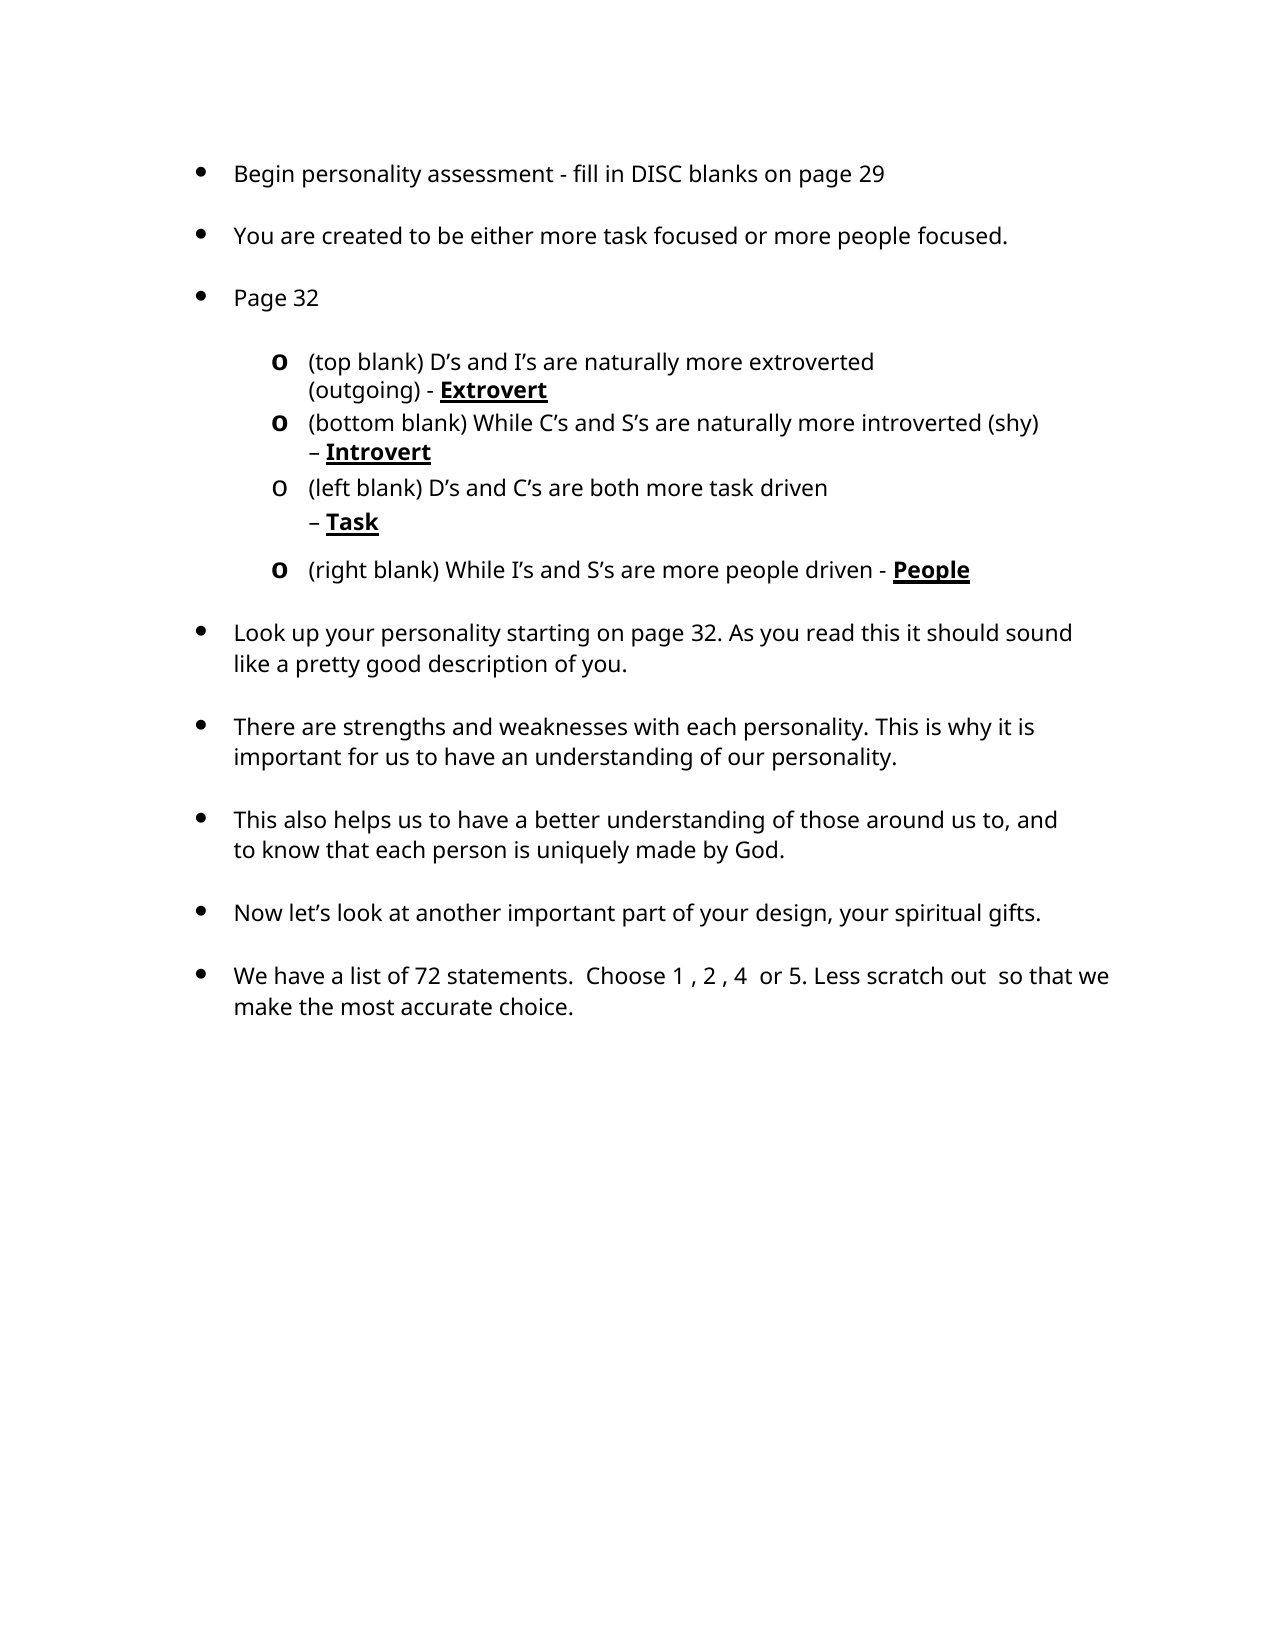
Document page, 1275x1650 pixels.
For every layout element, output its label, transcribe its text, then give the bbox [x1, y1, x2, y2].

list Look up your personality starting on page 32. As you read this it should sound like a pretty good description of you. [196, 617, 1093, 679]
list You are created to be either more task focused or more people focused. [196, 220, 1109, 251]
list (top blank) D’s and I’s are naturally more extroverted (outgoing) - Extrovert [271, 346, 988, 405]
text – Task [308, 503, 1125, 537]
list (left blank) D’s and C’s are both more task driven [271, 467, 1125, 503]
list Page 32 [196, 282, 1125, 313]
list We have a list of 72 statements. Choose 1 , 2 , 4 or 5. Less scratch out so that we make the most accurate choice. [196, 960, 1114, 1023]
list There are strengths and weaknesses with each personality. This is why it is important for us to have an understanding of our personality. [196, 711, 1114, 772]
list (bottom blank) While C’s and S’s are naturally more introverted (shy) – Introvert [271, 407, 1056, 467]
list Begin personality assessment - fill in DISC blanks on page 29 [196, 158, 1067, 189]
list This also helps us to have a better understanding of those around us to, and to know that each person is uniquely made by God. [196, 804, 1060, 865]
list (right blank) While I’s and S’s are more people driven - People [271, 554, 1055, 585]
list Now let’s look at another important part of your design, your spiritual gifts. [196, 897, 1112, 928]
